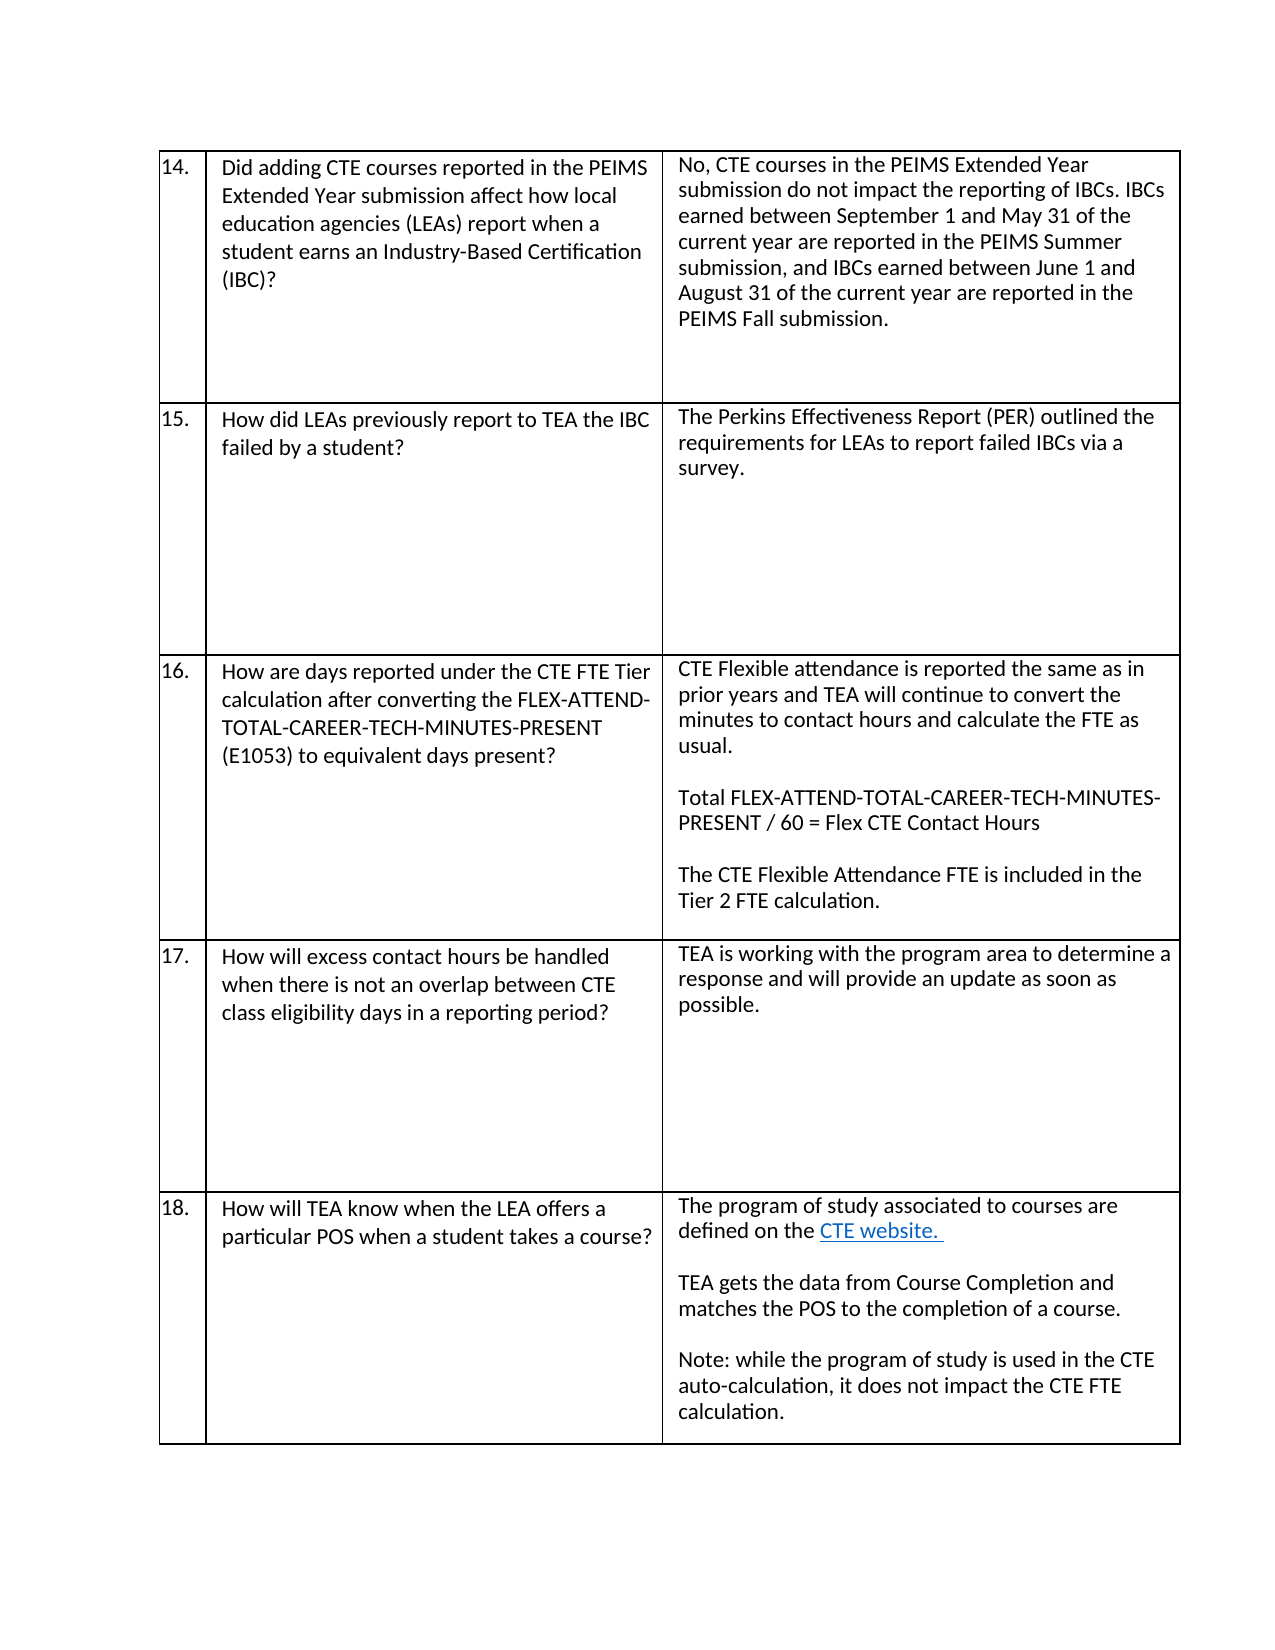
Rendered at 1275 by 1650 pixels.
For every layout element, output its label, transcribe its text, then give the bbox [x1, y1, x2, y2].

table_cell How are days reported under the CTE FTE Tier calculation after converting the FLEX-ATTEND-TOTAL-CAREER-TECH-MINUTES-PRESENT (E1053) to equivalent days present? [207, 656, 662, 939]
table_cell [160, 656, 205, 939]
table_cell The Perkins Effectiveness Report (PER) outlined the requirements for LEAs to report failed IBCs via a survey. [663, 404, 1179, 654]
table_cell TEA is working with the program area to determine a response and will provide an update as soon as possible. [663, 941, 1179, 1191]
table_cell No, CTE courses in the PEIMS Extended Year submission do not impact the reporting of IBCs. IBCs earned between September 1 and May 31 of the current year are reported in the PEIMS Summer submission, and IBCs earned between June 1 and August 31 of the current year are reported in the PEIMS Fall submission. [663, 152, 1179, 402]
table_cell Did adding CTE courses reported in the PEIMS Extended Year submission affect how local education agencies (LEAs) report when a student earns an Industry-Based Certification (IBC)? [207, 152, 662, 402]
table_cell CTE Flexible attendance is reported the same as in prior years and TEA will continue to convert the minutes to contact hours and calculate the FTE as usual. Total FLEX-ATTEND-TOTAL-CAREER-TECH-MINUTES-PRESENT / 60 = Flex CTE Contact Hours The CTE Flexible Attendance FTE is included in the Tier 2 FTE calculation. [663, 656, 1179, 939]
table_cell How will excess contact hours be handled when there is not an overlap between CTE class eligibility days in a reporting period? [207, 941, 662, 1191]
table_cell The program of study associated to courses are defined on the CTE website. TEA gets the data from Course Completion and matches the POS to the completion of a course. Note: while the program of study is used in the CTE auto-calculation, it does not impact the CTE FTE calculation. [663, 1193, 1179, 1443]
table_cell [160, 941, 205, 1191]
table_cell [160, 404, 205, 654]
table_cell How will TEA know when the LEA offers a particular POS when a student takes a course? [207, 1193, 662, 1443]
table_cell [160, 1193, 205, 1443]
table_cell [160, 152, 205, 402]
table_cell How did LEAs previously report to TEA the IBC failed by a student? [207, 404, 662, 654]
